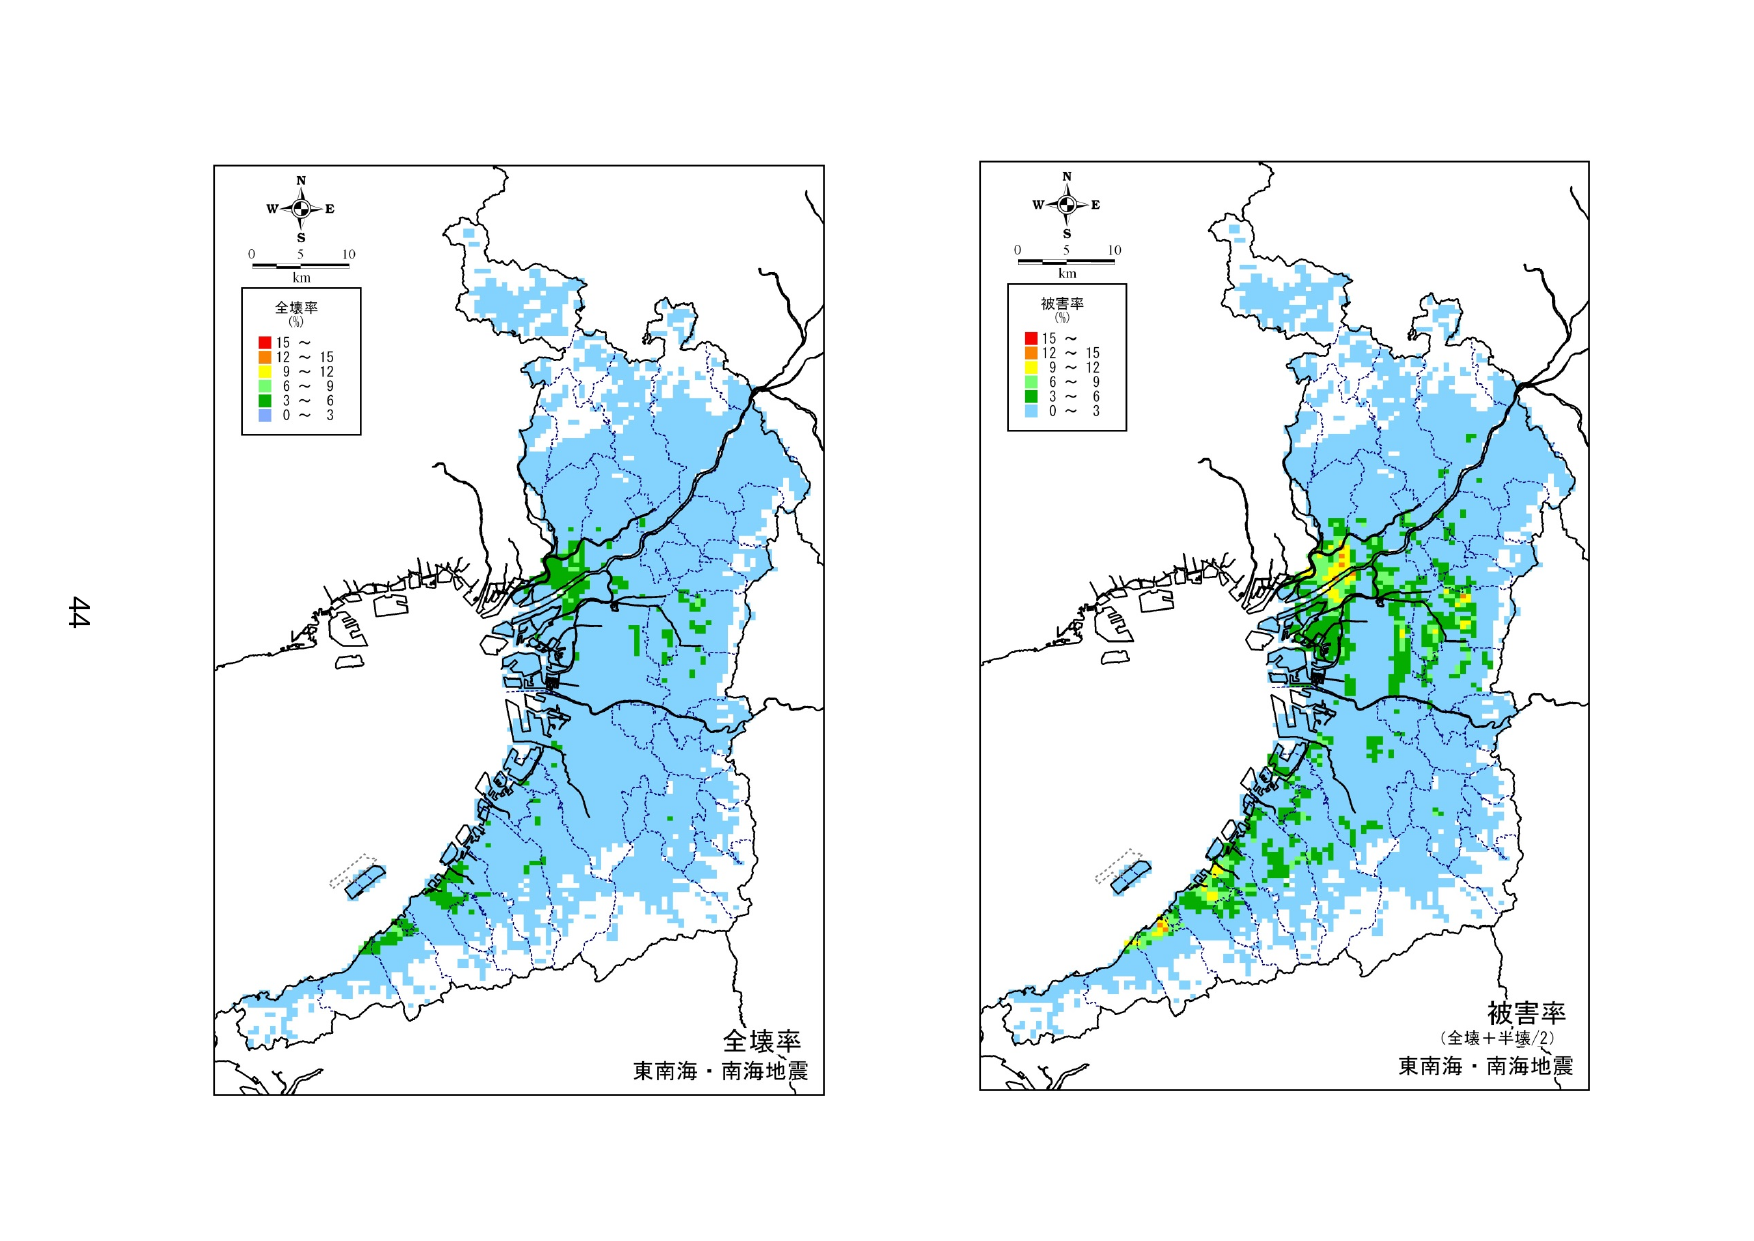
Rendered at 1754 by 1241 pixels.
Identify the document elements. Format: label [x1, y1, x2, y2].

picture [211, 162, 826, 1097]
picture [977, 158, 1591, 1092]
